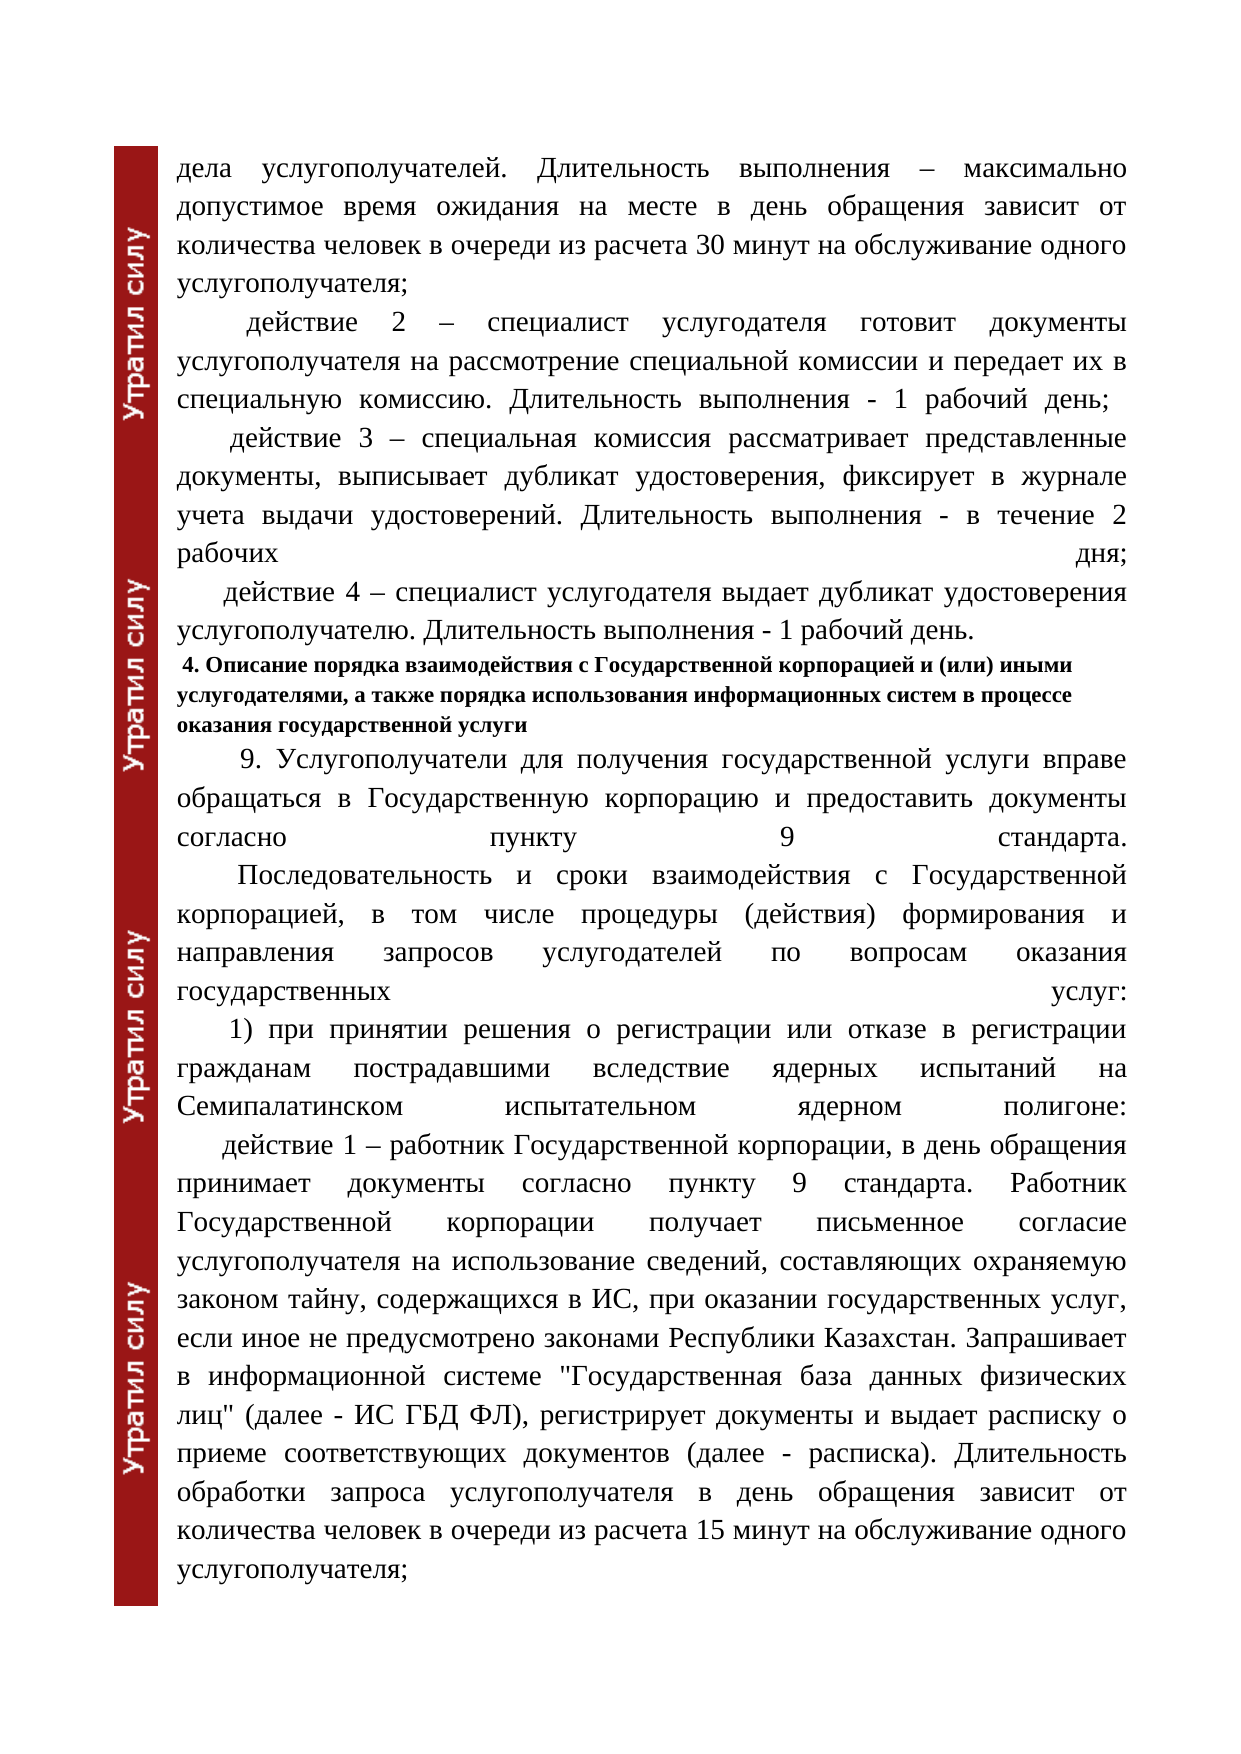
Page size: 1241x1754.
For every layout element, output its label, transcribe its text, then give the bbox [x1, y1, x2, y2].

text 4. Описание порядка взаимодействия с Государственной корпорацией и (или) иными услугодателями, а также порядка использования информационных систем в процессе оказания государственной услуги [112, 651, 1128, 738]
picture [114, 738, 158, 742]
picture [114, 1584, 158, 1606]
picture [114, 146, 158, 150]
picture [114, 646, 158, 651]
